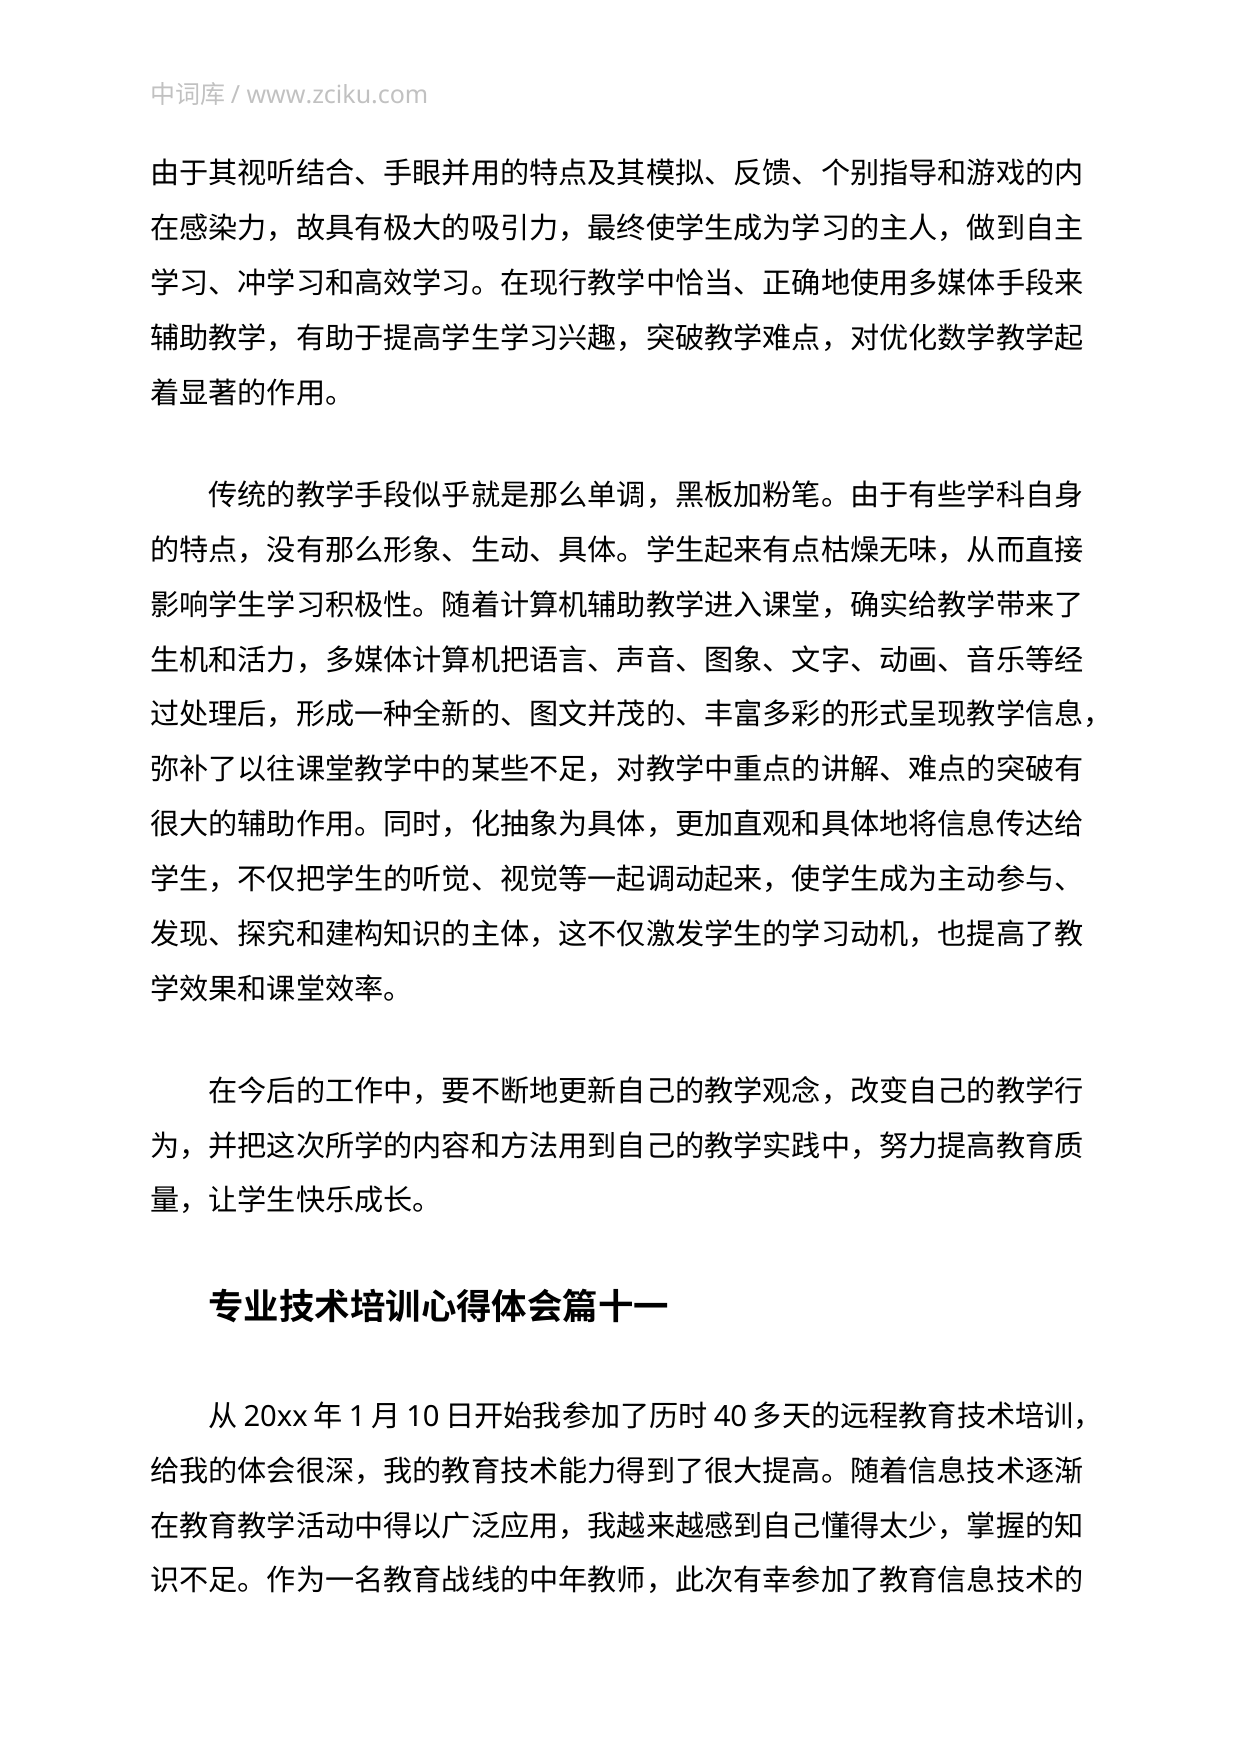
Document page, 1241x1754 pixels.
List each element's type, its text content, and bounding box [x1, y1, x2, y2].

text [150, 1392, 1090, 1599]
text 传统的教学手段似乎就是那么单调，黑板加粉笔。由于有些学科自身的特点，没有那么形象、生动、具体。学生起来有点枯燥无味，从而直接影响学生学习积极性。随着计算机辅助教学进入课堂，确实给教学带来了生机和活力，多媒体计算机把语言、声音、图象、文字、动画、音乐等经过处理后，形成一种全新的、图文并茂的、丰富多彩的形式呈现教学信息，弥补了以往课堂教学中的某些不足，对教学中重点的讲解、难点的突破有很大的辅助作用。同时，化抽象为具体，更加直观和具体地将信息传达给学生，不仅把学生的听觉、视觉等一起调动起来，使学生成为主动参与、发现、探究和建构知识的主体，这不仅激发学生的学习动机，也提高了教学效果和课堂效率。 [150, 471, 1090, 1008]
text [150, 150, 1090, 412]
text 在今后的工作中，要不断地更新自己的教学观念，改变自己的教学行为，并把这次所学的内容和方法用到自己的教学实践中，努力提高教育质量，让学生快乐成长。 [150, 1067, 1090, 1219]
text 专业技术培训心得体会篇十一 [150, 1279, 1090, 1330]
